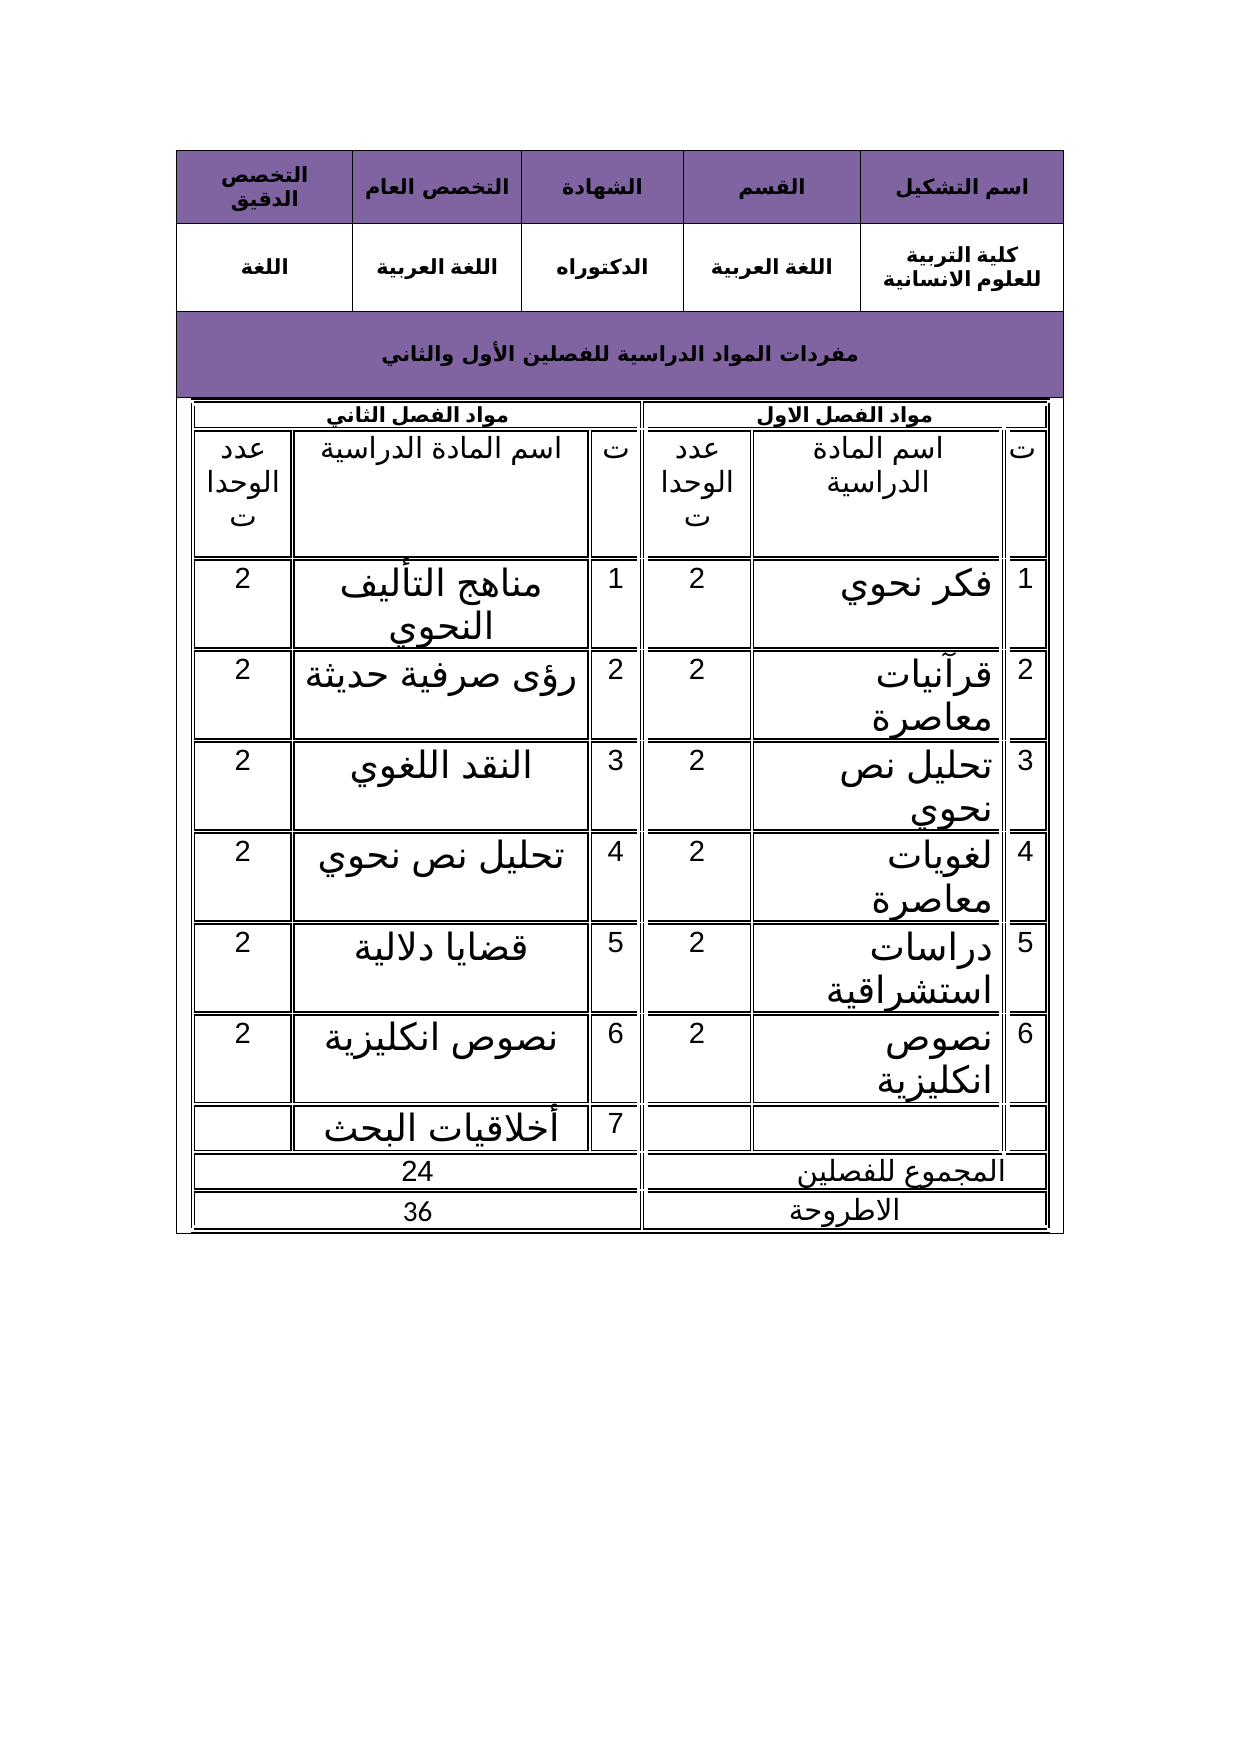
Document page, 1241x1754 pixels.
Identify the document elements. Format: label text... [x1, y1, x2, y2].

table_cell [177, 398, 1063, 1233]
table_cell اللغة [177, 224, 352, 311]
table_cell القسم [684, 151, 860, 223]
table_cell كلية التربية للعلوم الانسانية [861, 224, 1063, 311]
table_cell مفردات المواد الدراسية للفصلين الأول والثاني [177, 312, 1063, 397]
table_cell اسم التشكيل [861, 151, 1063, 223]
table_cell اللغة العربية [684, 224, 860, 311]
table_cell التخصص العام [353, 151, 521, 223]
table_cell التخصص الدقيق [177, 151, 352, 223]
table_cell الشهادة [522, 151, 683, 223]
table_cell اللغة العربية [353, 224, 521, 311]
table_cell الدكتوراه [522, 224, 683, 311]
